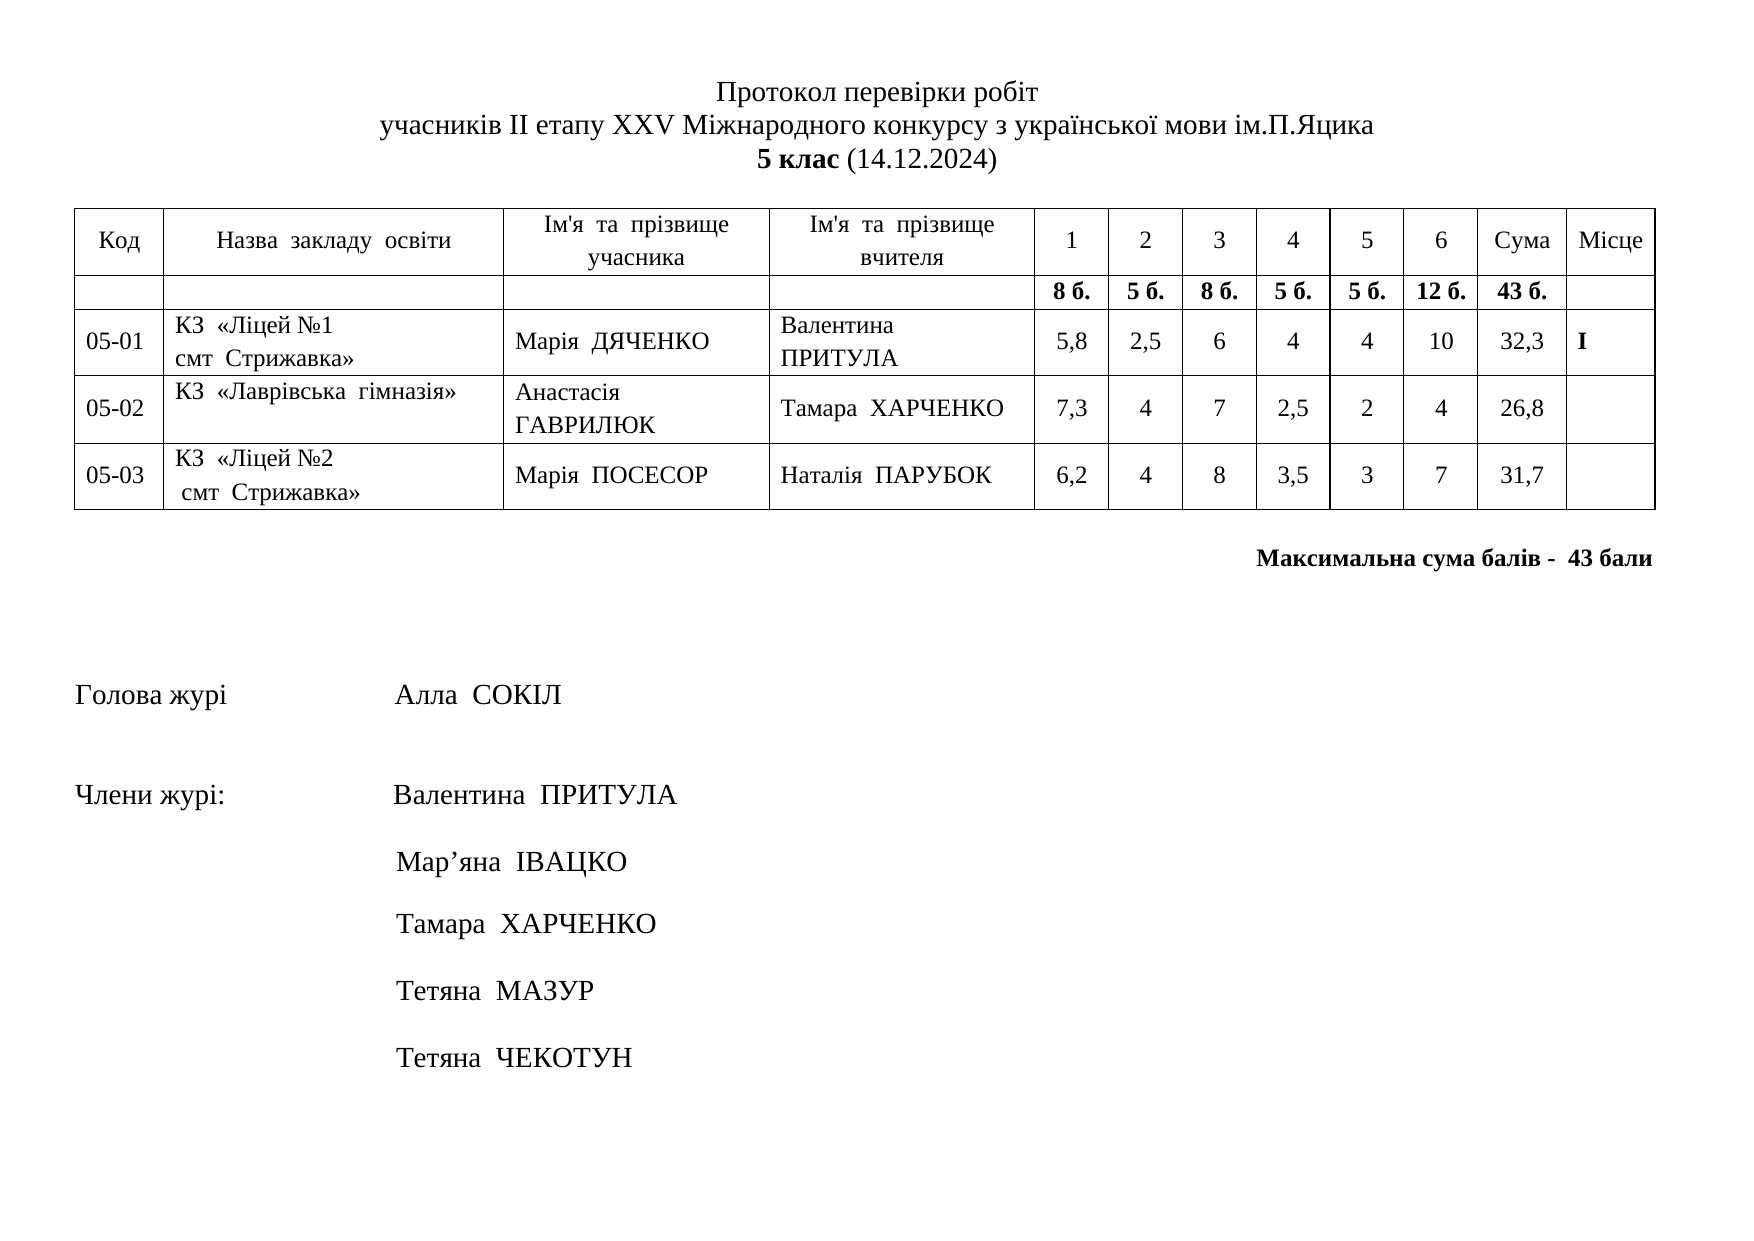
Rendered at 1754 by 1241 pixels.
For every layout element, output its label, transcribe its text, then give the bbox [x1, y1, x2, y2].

table_cell 4 [1109, 376, 1182, 442]
table_cell [1567, 444, 1654, 509]
table_header 1 [1035, 209, 1108, 275]
table_cell 12 б. [1404, 276, 1477, 309]
table_cell 6,2 [1035, 444, 1108, 509]
table_cell 5 б. [1109, 276, 1182, 309]
table_header 2 [1109, 209, 1182, 275]
table_cell КЗ «Ліцей №1 смт Стрижавка» [164, 310, 503, 375]
table_cell [504, 276, 769, 309]
table_cell Тамара ХАРЧЕНКО [770, 376, 1034, 442]
table_cell 2,5 [1257, 376, 1329, 442]
table_cell 7 [1183, 376, 1256, 442]
table_cell 2 [1331, 376, 1403, 442]
table_cell [1567, 376, 1654, 442]
table_cell [1567, 276, 1654, 309]
table_header 4 [1257, 209, 1329, 275]
table_cell 7 [1404, 444, 1477, 509]
table_cell 05-03 [75, 444, 163, 509]
text Протокол перевірки робіт [75, 74, 1679, 107]
table_cell 5,8 [1035, 310, 1108, 375]
text Тетяна ЧЕКОТУН [75, 1040, 1679, 1074]
table_cell [770, 276, 1034, 309]
table_cell 43 б. [1478, 276, 1566, 309]
table_header Сума [1478, 209, 1566, 275]
table_header Назва закладу освіти [164, 209, 503, 275]
table_cell 8 [1183, 444, 1256, 509]
table_cell 05-02 [75, 376, 163, 442]
table_cell 7,3 [1035, 376, 1108, 442]
table_cell КЗ «Лаврівська гімназія» [164, 376, 503, 442]
table_cell 8 б. [1035, 276, 1108, 309]
table_cell 3,5 [1257, 444, 1329, 509]
table_cell 10 [1404, 310, 1477, 375]
table_header 5 [1331, 209, 1403, 275]
table_header Код [75, 209, 163, 275]
table_header 6 [1404, 209, 1477, 275]
text учасників ІІ етапу XXV Міжнародного конкурсу з української мови ім.П.Яцика [75, 107, 1679, 141]
table_cell [164, 276, 503, 309]
table_cell Наталія ПАРУБОК [770, 444, 1034, 509]
table_cell 8 б. [1183, 276, 1256, 309]
text 5 клас (14.12.2024) [75, 141, 1679, 174]
table_cell 3 [1331, 444, 1403, 509]
table_cell 32,3 [1478, 310, 1566, 375]
table_cell КЗ «Ліцей №2 смт Стрижавка» [164, 444, 503, 509]
text Максимальна сума балів - 43 бали [75, 543, 1679, 572]
text Тамара ХАРЧЕНКО [75, 906, 1679, 940]
table_header 3 [1183, 209, 1256, 275]
table_cell 31,7 [1478, 444, 1566, 509]
text Тетяна МАЗУР [75, 973, 1679, 1007]
table_cell 6 [1183, 310, 1256, 375]
table_cell [75, 276, 163, 309]
table_header Ім'я та прізвище вчителя [770, 209, 1034, 275]
table_cell 4 [1404, 376, 1477, 442]
table_cell 4 [1257, 310, 1329, 375]
text Голова журі Алла СОКІЛ [75, 677, 1679, 710]
table_header Місце [1567, 209, 1654, 275]
table_cell 5 б. [1331, 276, 1403, 309]
table_cell Марія ДЯЧЕНКО [504, 310, 769, 375]
table_cell Марія ПОСЕСОР [504, 444, 769, 509]
table_cell Анастасія ГАВРИЛЮК [504, 376, 769, 442]
table_cell І [1567, 310, 1654, 375]
table_cell Валентина ПРИТУЛА [770, 310, 1034, 375]
table_cell 05-01 [75, 310, 163, 375]
text Члени журі: Валентина ПРИТУЛА [75, 777, 1679, 811]
table_header Ім'я та прізвище учасника [504, 209, 769, 275]
text Мар’яна ІВАЦКО [75, 844, 1679, 878]
table_cell 5 б. [1257, 276, 1329, 309]
table_cell 26,8 [1478, 376, 1566, 442]
table_cell 4 [1331, 310, 1403, 375]
table_cell 2,5 [1109, 310, 1182, 375]
table_cell 4 [1109, 444, 1182, 509]
